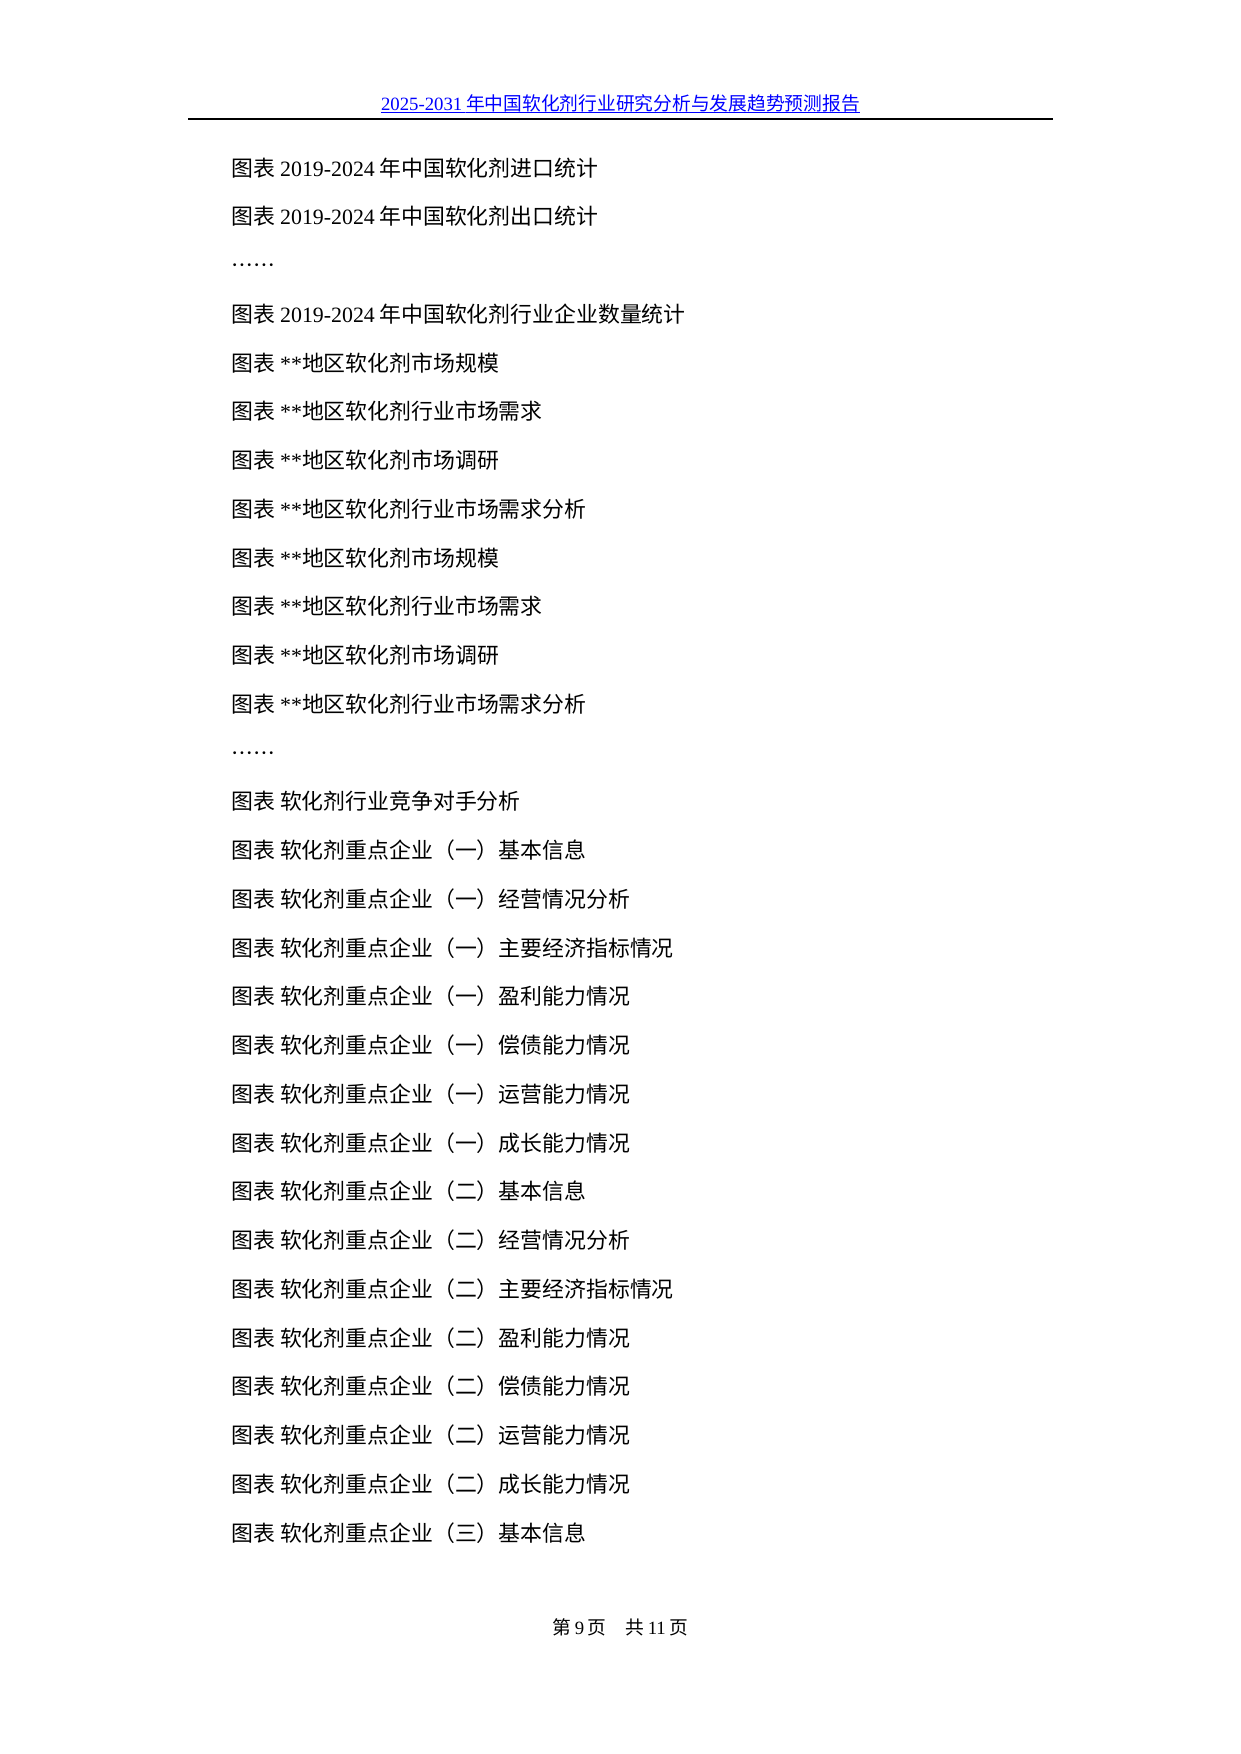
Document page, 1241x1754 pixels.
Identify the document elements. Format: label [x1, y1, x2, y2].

text [187, 150, 1053, 1548]
